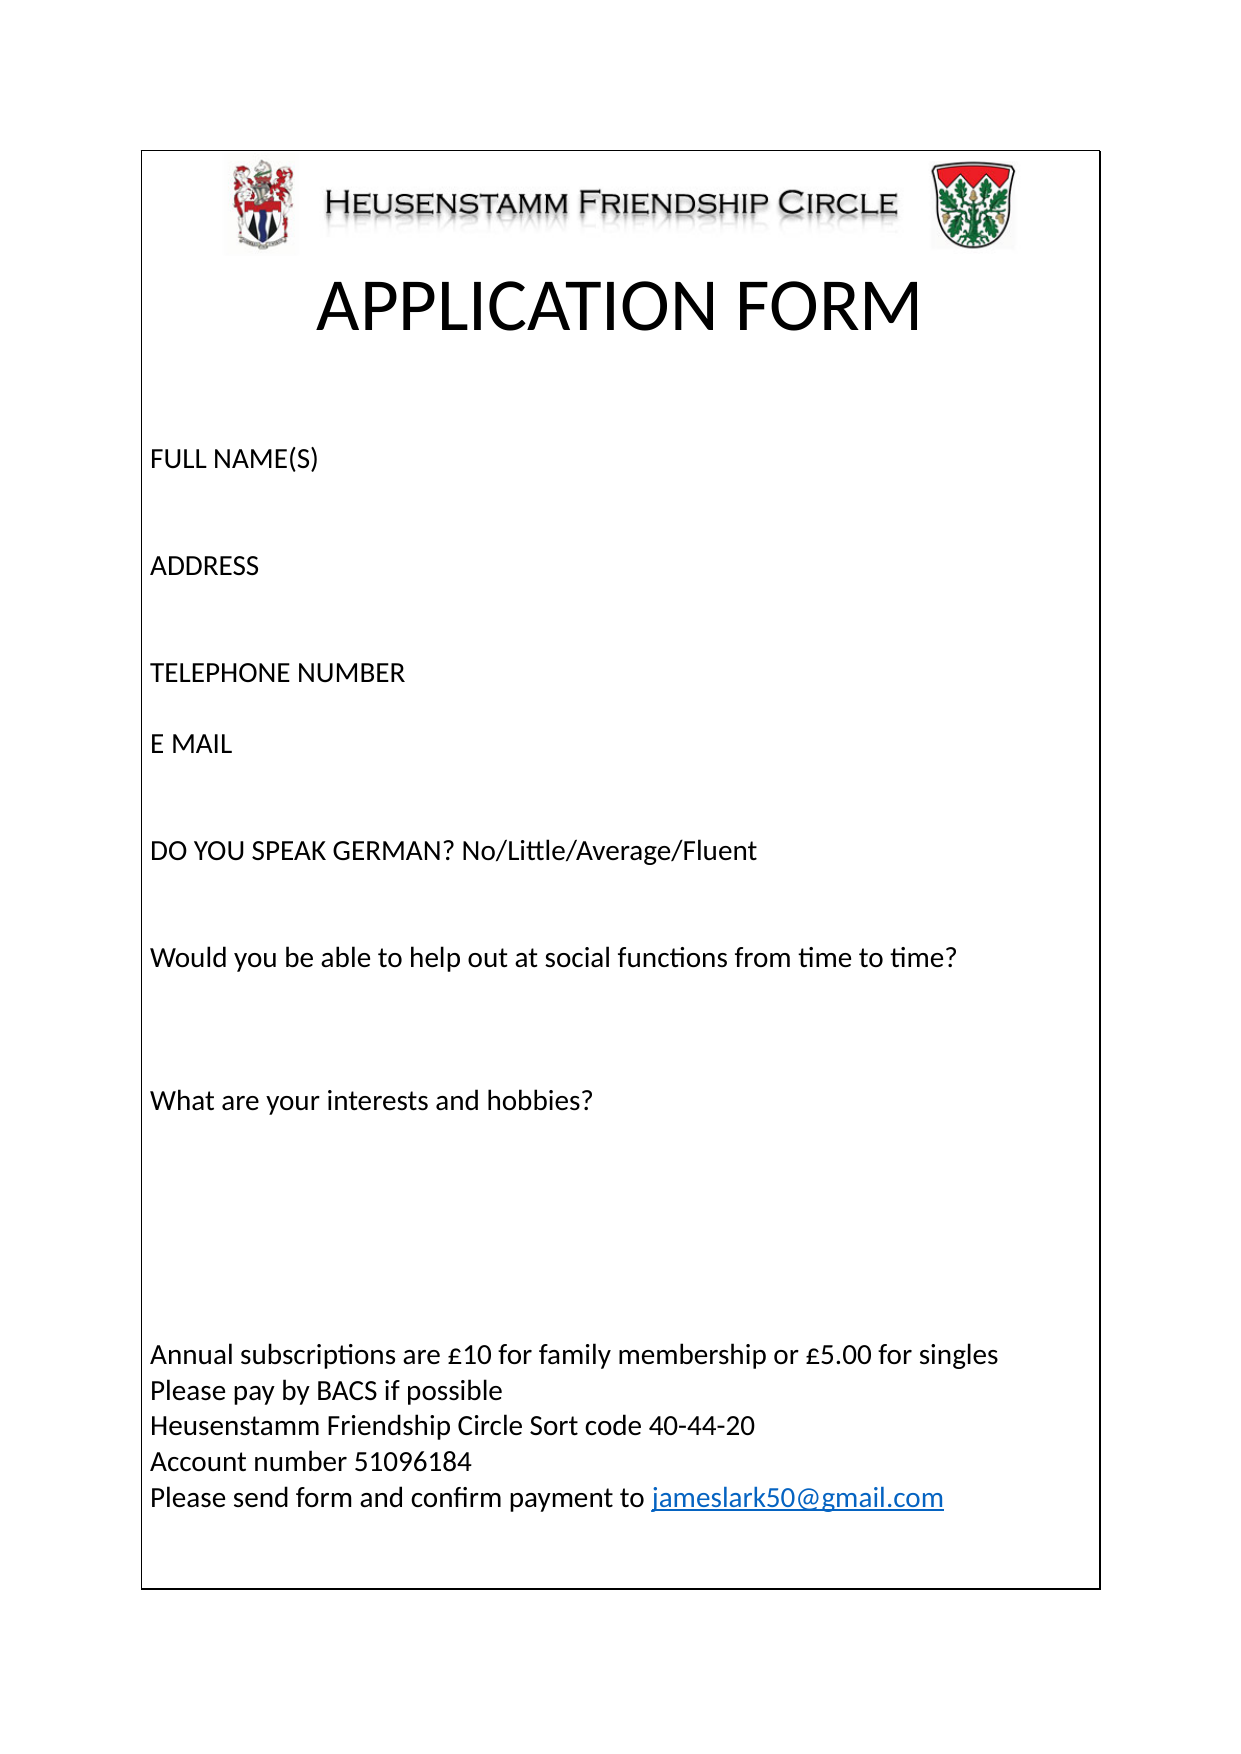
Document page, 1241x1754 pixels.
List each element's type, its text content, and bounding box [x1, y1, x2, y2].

text What are your interests and hobbies? [150, 1082, 1090, 1117]
text DO YOU SPEAK GERMAN? No/Little/Average/Fluent [150, 832, 1090, 868]
text Please pay by BACS if possible [150, 1372, 1090, 1407]
text APPLICATION FORM [150, 257, 1090, 349]
text Account number 51096184 [150, 1443, 1090, 1479]
text ADDRESS [150, 547, 1090, 583]
text TELEPHONE NUMBER [150, 654, 1090, 690]
text Annual subscriptions are £10 for family membership or £5.00 for singles [150, 1336, 1090, 1372]
text Please send form and confirm payment to jameslark50@gmail.com [150, 1479, 1090, 1514]
text FULL NAME(S) [150, 440, 1090, 476]
text Would you be able to help out at social functions from time to time? [150, 939, 1090, 975]
text E MAIL [150, 725, 1090, 761]
text Heusenstamm Friendship Circle Sort code 40-44-20 [150, 1407, 1090, 1443]
picture [203, 153, 1037, 258]
